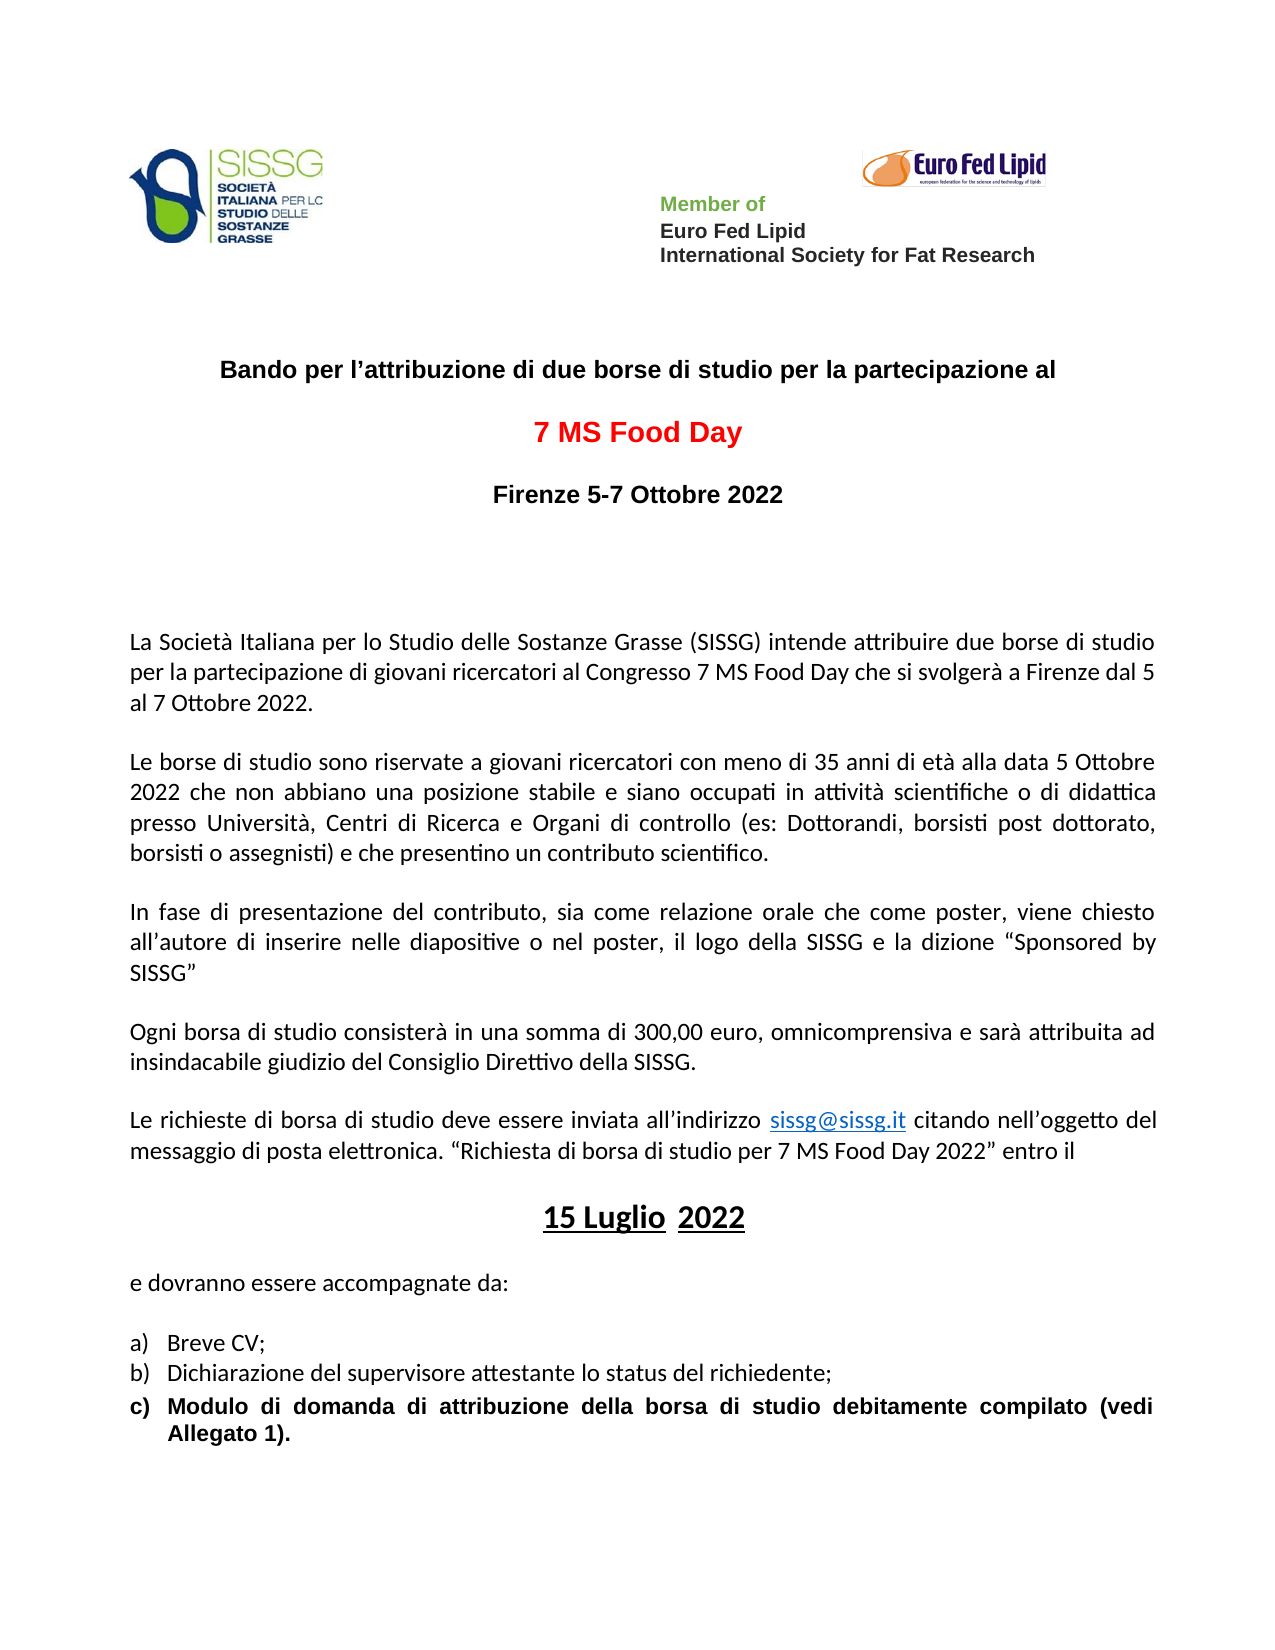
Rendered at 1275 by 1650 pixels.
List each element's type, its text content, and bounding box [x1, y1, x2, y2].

subtitle Firenze 5-7 Ottobre 2022 [218, 481, 1058, 509]
text 15 Luglio 2022 [129, 1196, 1157, 1237]
title 7 MS Food Day [218, 415, 1058, 449]
text In fase di presentazione del contributo, sia come relazione orale che come poster, viene chiesto all’autore di inserire nelle diapositive o nel poster, il logo della SISSG e la dizione “Sponsored by SISSG” [129, 896, 1158, 987]
text Le richieste di borsa di studio deve essere inviata all’indirizzo sissg@sissg.it citando nell’oggetto del messaggio di posta elettronica. “Richiesta di borsa di studio per 7 MS Food Day 2022” entro il [129, 1105, 1157, 1166]
text Member of Euro Fed Lipid [660, 191, 806, 243]
list Dichiarazione del supervisore attestante lo status del richiedente; [129, 1357, 1169, 1388]
subtitle Bando per l’attribuzione di due borse di studio per la partecipazione al [218, 355, 1058, 384]
text Ogni borsa di studio consisterà in una somma di 300,00 euro, omnicomprensiva e sarà attribuita ad insindacabile giudizio del Consiglio Direttivo della SISSG. [129, 1016, 1157, 1077]
text e dovranno essere accompagnate da: [129, 1267, 1157, 1298]
list Breve CV; [129, 1327, 1169, 1357]
picture [862, 150, 1046, 187]
text International Society for Fat Research [660, 246, 1169, 267]
picture [128, 149, 323, 243]
text La Società Italiana per lo Studio delle Sostanze Grasse (SISSG) intende attribuire due borse di studio per la partecipazione di giovani ricercatori al Congresso 7 MS Food Day che si svolgerà a Firenze dal 5 al 7 Ottobre 2022. [129, 626, 1158, 718]
text Le borse di studio sono riservate a giovani ricercatori con meno di 35 anni di età alla data 5 Ottobre 2022 che non abbiano una posizione stabile e siano occupati in attività scientifiche o di didattica presso Università, Centri di Ricerca e Organi di controllo (es: Dottorandi, borsisti post dottorato, borsisti o assegnisti) e che presentino un contributo scientifico. [129, 746, 1158, 868]
list Modulo di domanda di attribuzione della borsa di studio debitamente compilato (vedi Allegato 1). [129, 1393, 1157, 1446]
